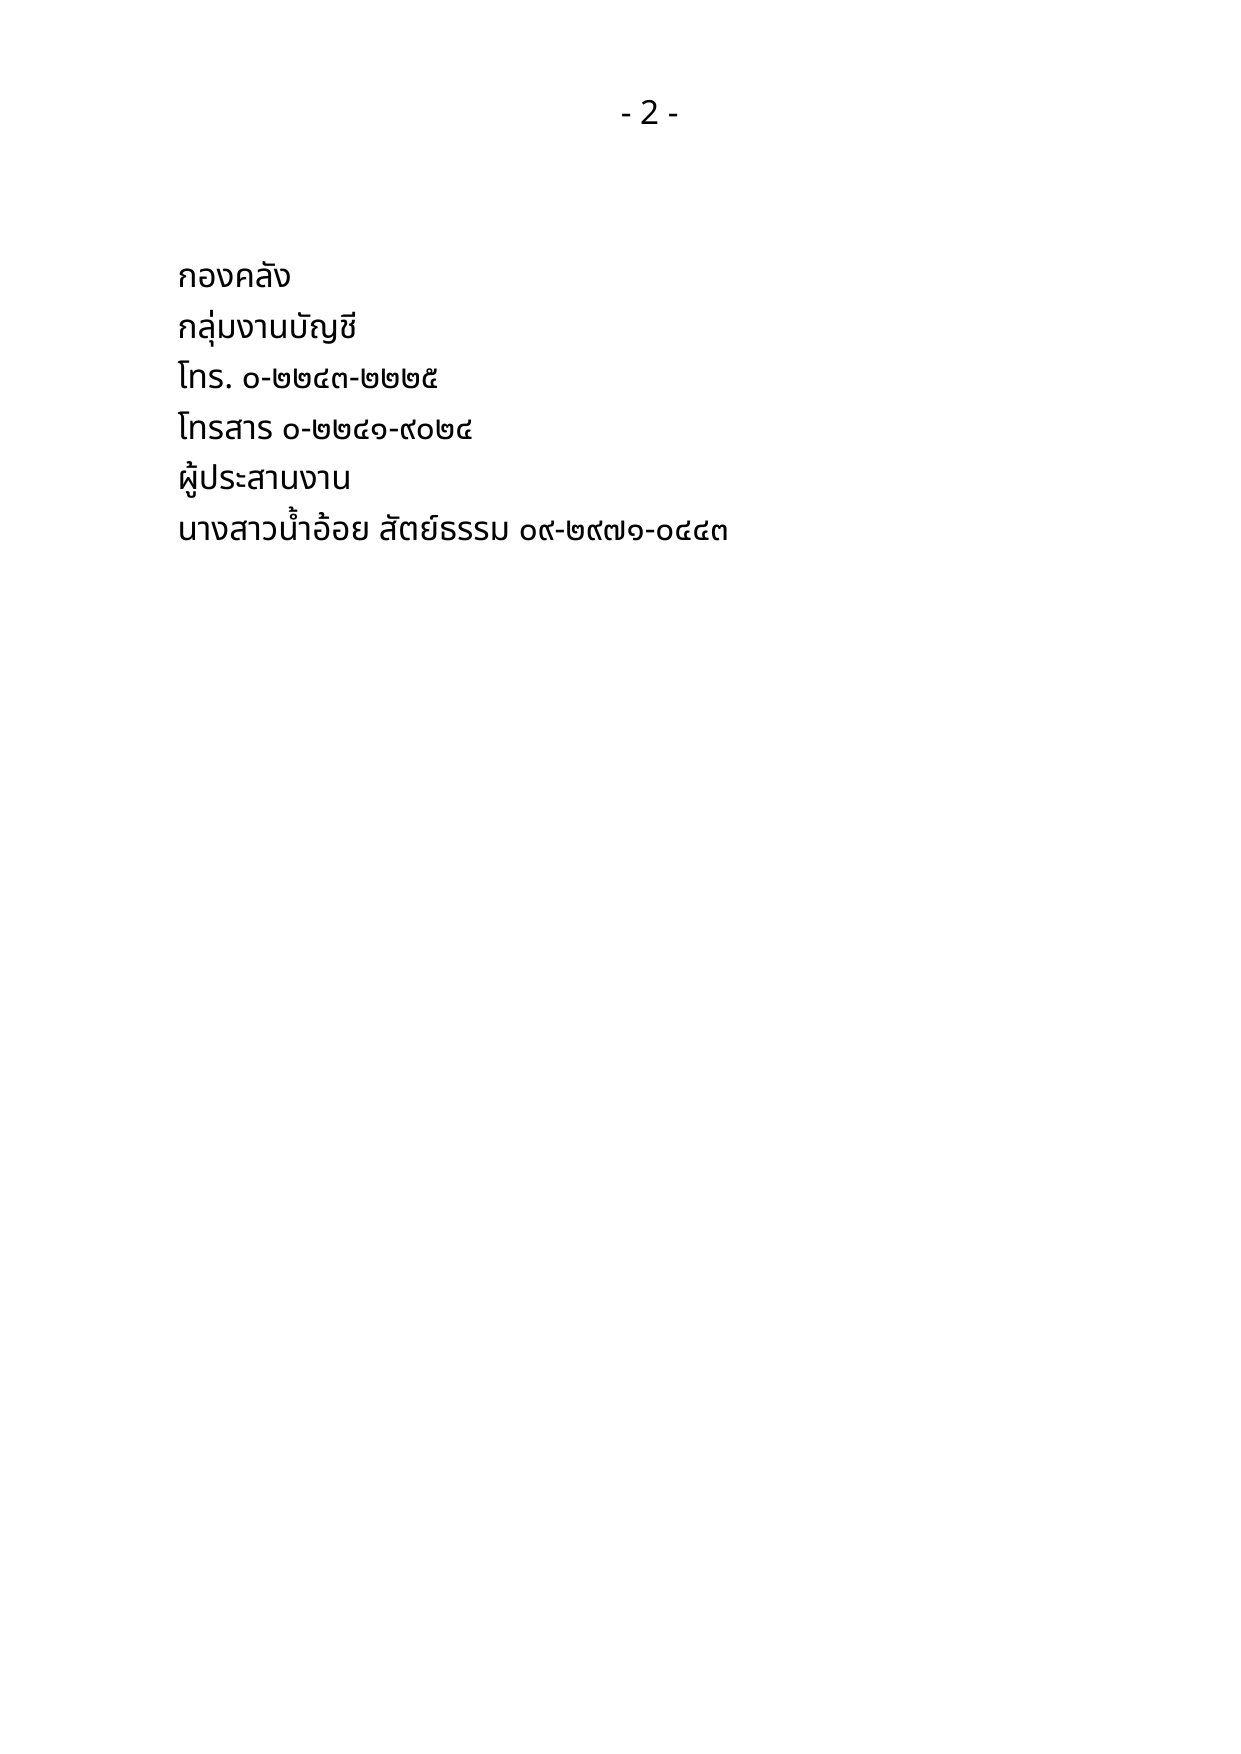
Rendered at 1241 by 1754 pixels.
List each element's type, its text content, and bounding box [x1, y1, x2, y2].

text นางสาวน้ำอ้อย สัตย์ธรรม ๐๙-๒๙๗๑-๐๔๔๓ [177, 505, 1191, 555]
text กลุ่มงานบัญชี [177, 303, 1191, 353]
text กองคลัง [177, 252, 1191, 303]
text โทร. ๐-๒๒๔๓-๒๒๒๕ [177, 353, 1191, 404]
text โทรสาร ๐-๒๒๔๑-๙๐๒๔ [177, 404, 1191, 454]
text ผู้ประสานงาน [177, 454, 1191, 505]
